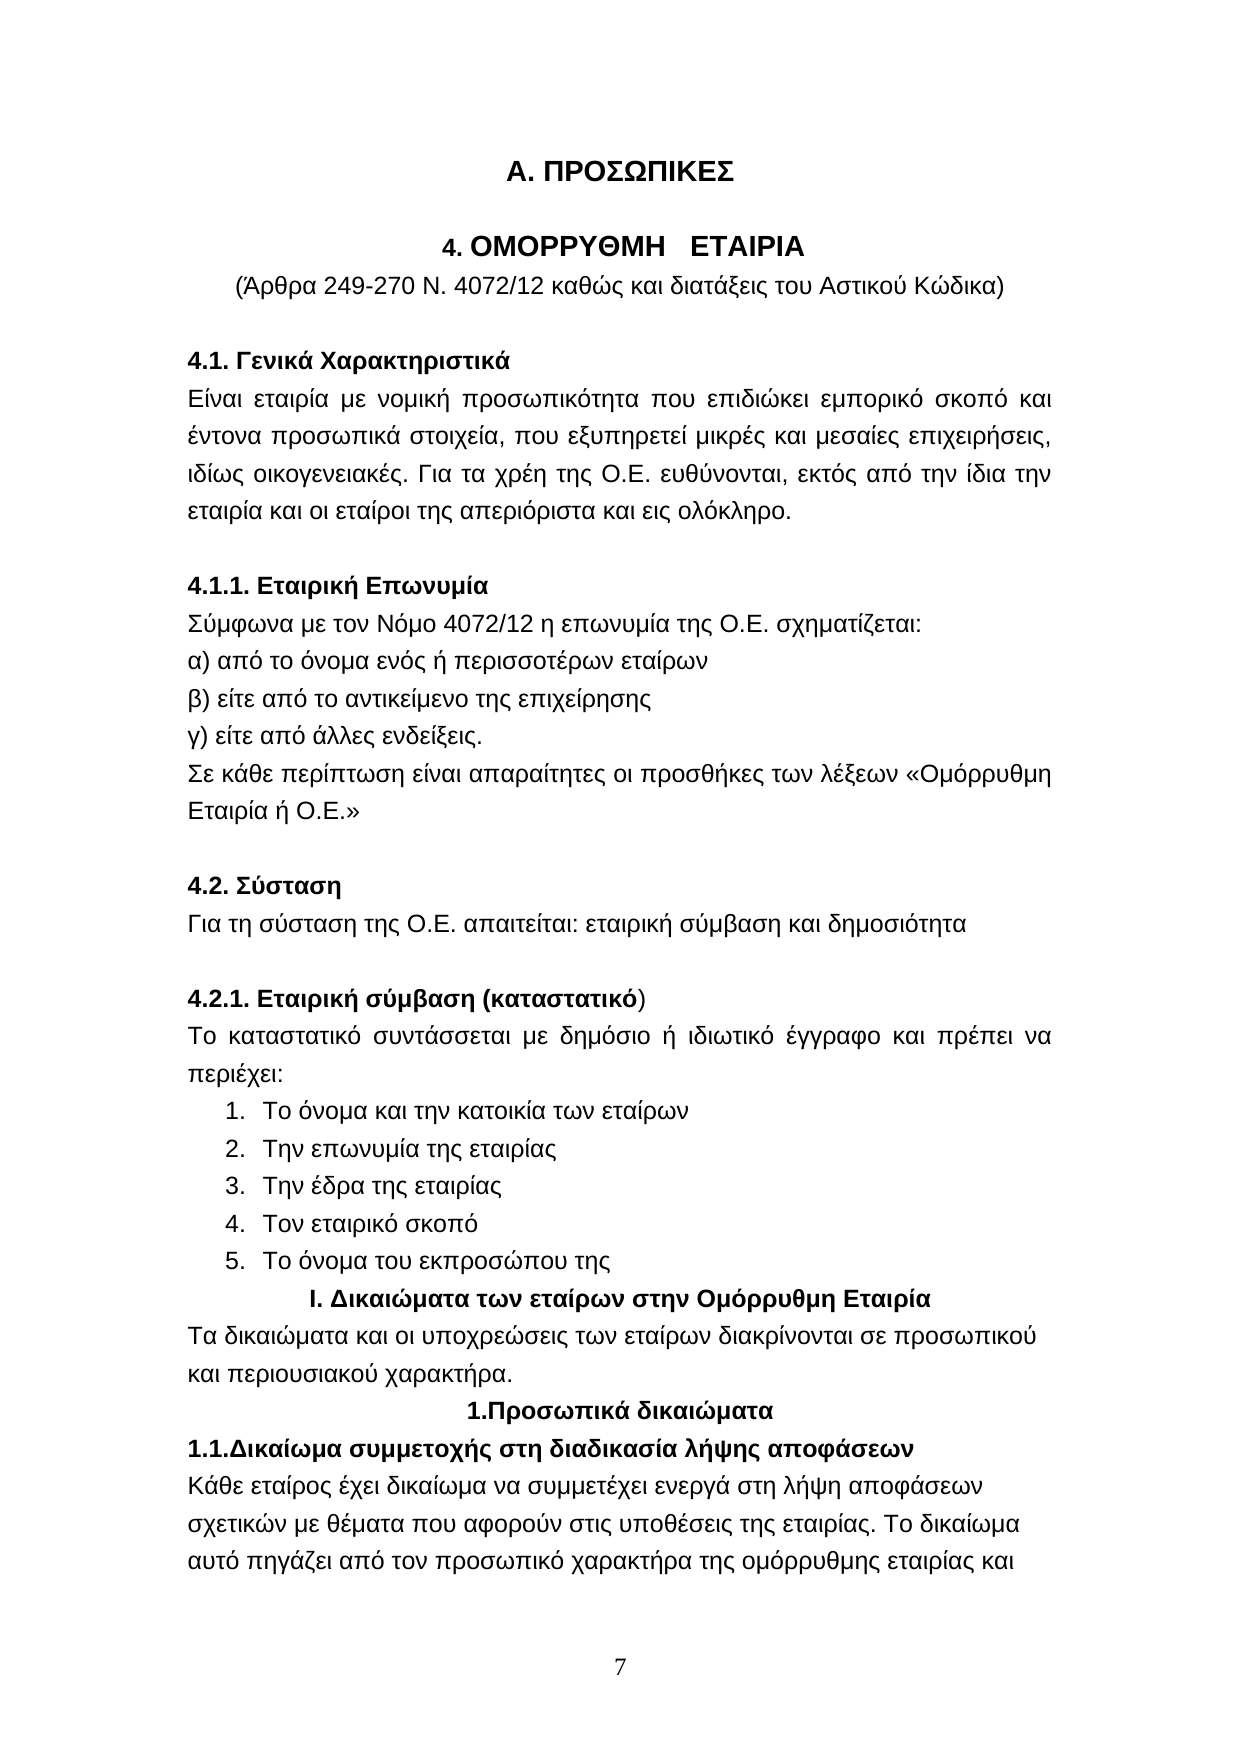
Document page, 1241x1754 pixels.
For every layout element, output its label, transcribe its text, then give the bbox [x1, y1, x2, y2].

text 4.1.1. Εταιρική Επωνυμία [187, 562, 1053, 600]
text 4.2. Σύσταση [187, 862, 1053, 900]
text Τα δικαιώματα και οι υποχρεώσεις των εταίρων διακρίνονται σε προσωπικού και περιουσιακού χαρακτήρα. [187, 1312, 1053, 1387]
text 1.1.Δικαίωμα συμμετοχής στη διαδικασία λήψης αποφάσεων [187, 1425, 1053, 1462]
text I. Δικαιώματα των εταίρων στην Ομόρρυθμη Εταιρία [187, 1275, 1053, 1312]
list Το όνομα και την κατοικία των εταίρων [225, 1087, 1053, 1125]
text Το καταστατικό συντάσσεται με δημόσιο ή ιδιωτικό έγγραφο και πρέπει να περιέχει: [187, 1012, 1053, 1087]
text Σύμφωνα με τον Νόμο 4072/12 η επωνυμία της Ο.Ε. σχηματίζεται: α) από το όνομα ενός ή περισσοτέρων εταίρων β) είτε από το αντικείμενο της επιχείρησης γ) είτε από άλλες ενδείξεις. [187, 600, 1053, 750]
list Το όνομα του εκπροσώπου της [225, 1237, 1053, 1275]
text 4. ΟΜΟΡΡΥΘΜΗ ΕΤΑΙΡΙΑ (Άρθρα 249-270 Ν. 4072/12 καθώς και διατάξεις του Αστικού Κώδικα) [187, 225, 1053, 300]
text Σε κάθε περίπτωση είναι απαραίτητες οι προσθήκες των λέξεων «Ομόρρυθμη Εταιρία ή Ο.Ε.» [187, 750, 1053, 825]
text Για τη σύσταση της Ο.Ε. απαιτείται: εταιρική σύμβαση και δημοσιότητα [187, 900, 1053, 937]
text 4.1. Γενικά Χαρακτηριστικά [187, 337, 1053, 375]
text 1.Προσωπικά δικαιώματα [187, 1387, 1053, 1425]
list Τον εταιρικό σκοπό [225, 1200, 1053, 1237]
list Την επωνυμία της εταιρίας [225, 1125, 1053, 1162]
text A. ΠΡΟΣΩΠΙΚΕΣ [187, 150, 1053, 187]
text 4.2.1. Εταιρική σύμβαση (καταστατικό) [187, 975, 1053, 1012]
list Την έδρα της εταιρίας [225, 1162, 1053, 1200]
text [187, 1462, 1053, 1575]
text Είναι εταιρία με νομική προσωπικότητα που επιδιώκει εμπορικό σκοπό και έντονα προσωπικά στοιχεία, που εξυπηρετεί μικρές και μεσαίες επιχειρήσεις, ιδίως οικογενειακές. Για τα χρέη της Ο.Ε. ευθύνονται, εκτός από την ίδια την εταιρία και οι εταίροι της απεριόριστα και εις ολόκληρο. [187, 375, 1053, 525]
